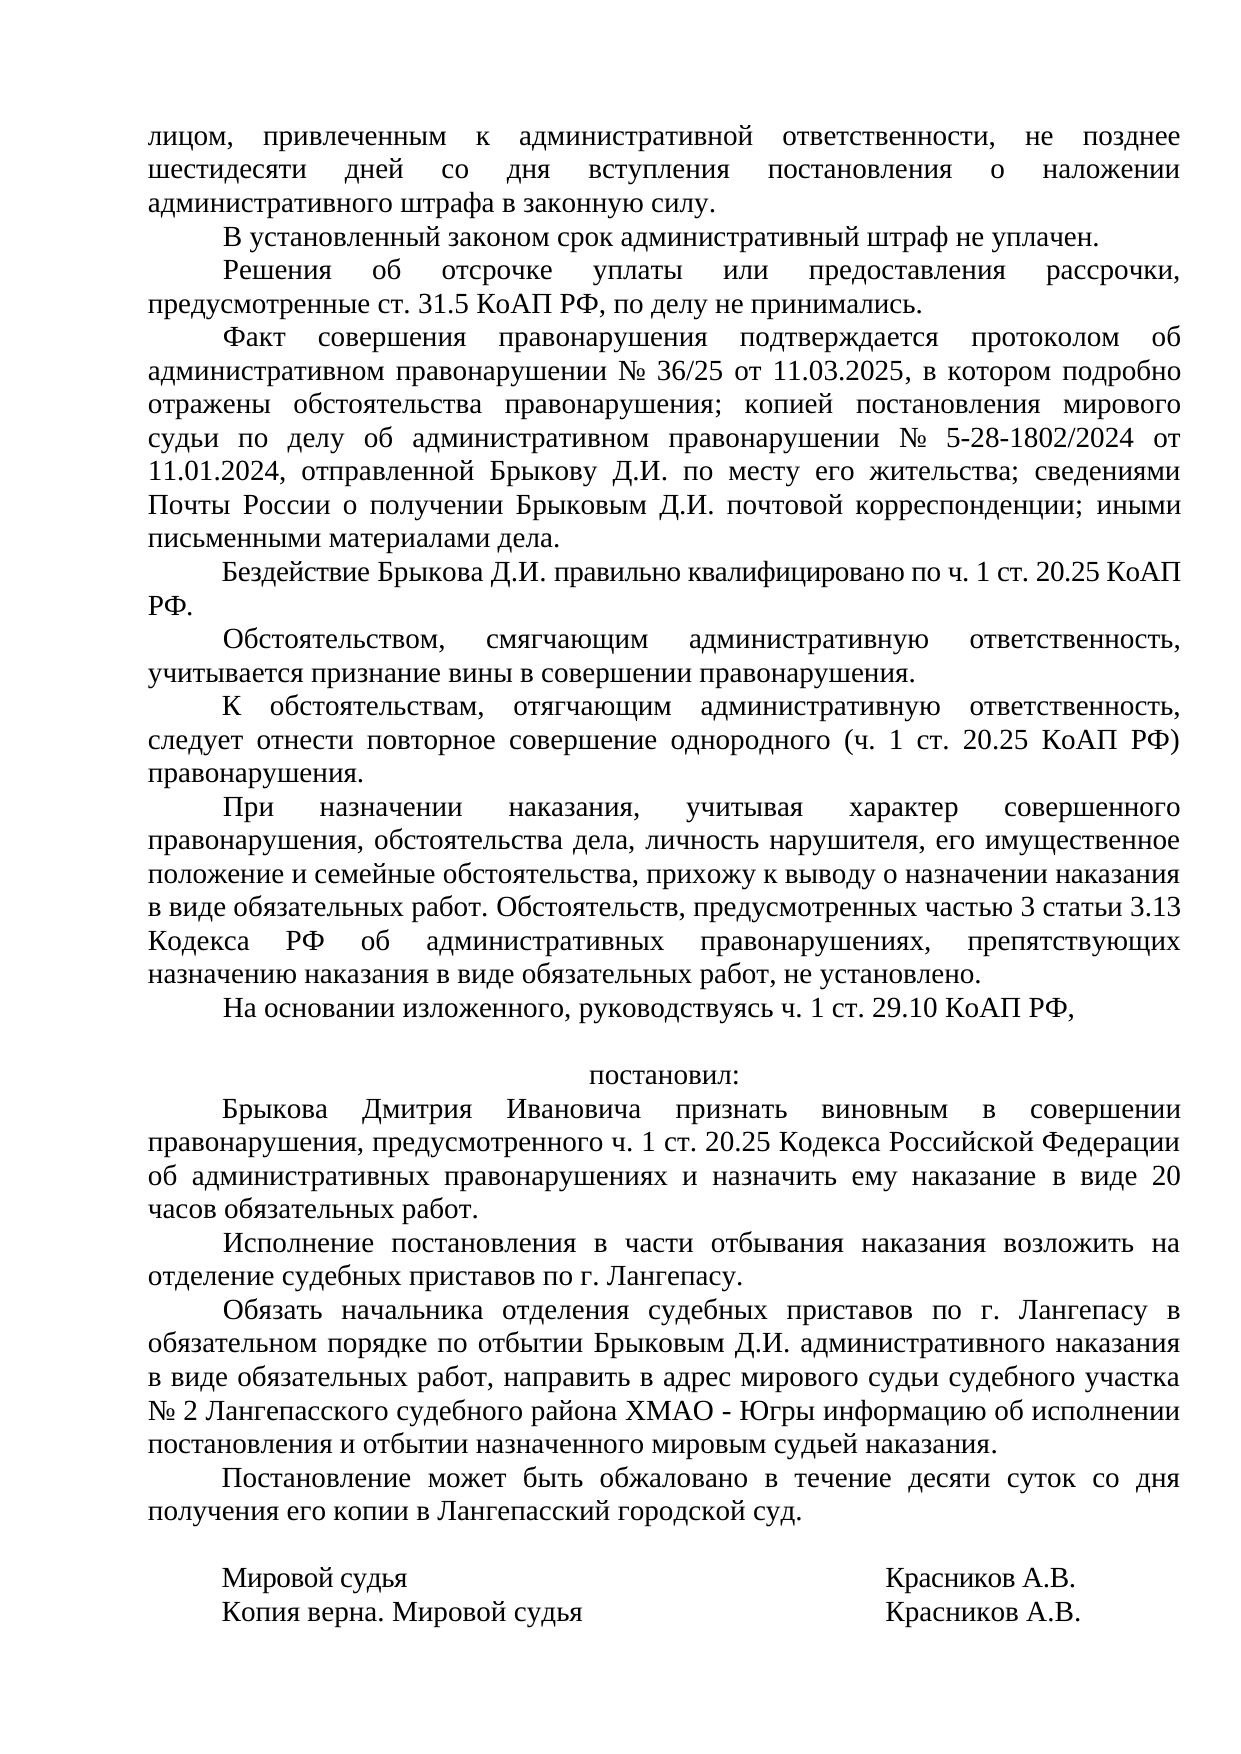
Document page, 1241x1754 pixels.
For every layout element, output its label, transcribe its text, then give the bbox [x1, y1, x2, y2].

text Исполнение постановления в части отбывания наказания возложить на отделение судебных приставов по г. Лангепасу. [148, 1225, 1181, 1292]
text Брыкова Дмитрия Ивановича признать виновным в совершении правонарушения, предусмотренного ч. 1 ст. 20.25 Кодекса Российской Федерации об административных правонарушениях и назначить ему наказание в виде 20 часов обязательных работ. [148, 1091, 1181, 1225]
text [148, 118, 1181, 219]
text Бездействие Брыкова Д.И. правильно квалифицировано по ч. 1 ст. 20.25 КоАП РФ. [148, 554, 1181, 621]
text Мировой судья Красников А.В. [148, 1560, 1181, 1594]
text Факт совершения правонарушения подтверждается протоколом об административном правонарушении № 36/25 от 11.03.2025, в котором подробно отражены обстоятельства правонарушения; копией постановления мирового судьи по делу об административном правонарушении № 5-28-1802/2024 от 11.01.2024, отправленной Брыкову Д.И. по месту его жительства; сведениями Почты России о получении Брыковым Д.И. почтовой корреспонденции; иными письменными материалами дела. [148, 319, 1181, 554]
text При назначении наказания, учитывая характер совершенного правонарушения, обстоятельства дела, личность нарушителя, его имущественное положение и семейные обстоятельства, прихожу к выводу о назначении наказания в виде обязательных работ. Обстоятельств, предусмотренных частью 3 статьи 3.13 Кодекса РФ об административных правонарушениях, препятствующих назначению наказания в виде обязательных работ, не установлено. [148, 789, 1181, 990]
text Постановление может быть обжаловано в течение десяти суток со дня получения его копии в Лангепасский городской суд. [148, 1460, 1181, 1527]
text На основании изложенного, руководствуясь ч. 1 ст. 29.10 КоАП РФ, [148, 990, 1181, 1024]
text Копия верна. Мировой судья Красников А.В. [148, 1594, 1181, 1627]
text Решения об отсрочке уплаты или предоставления рассрочки, предусмотренные ст. 31.5 КоАП РФ, по делу не принимались. [148, 252, 1181, 319]
text К обстоятельствам, отягчающим административную ответственность, следует отнести повторное совершение однородного (ч. 1 ст. 20.25 КоАП РФ) правонарушения. [148, 688, 1181, 789]
text Обязать начальника отделения судебных приставов по г. Лангепасу в обязательном порядке по отбытии Брыковым Д.И. административного наказания в виде обязательных работ, направить в адрес мирового судьи судебного участка № 2 Лангепасского судебного района ХМАО - Югры информацию об исполнении постановления и отбытии назначенного мировым судьей наказания. [148, 1292, 1181, 1460]
text Обстоятельством, смягчающим административную ответственность, учитывается признание вины в совершении правонарушения. [148, 621, 1181, 688]
text В установленный законом срок административный штраф не уплачен. [148, 219, 1181, 252]
text постановил: [148, 1057, 1181, 1091]
